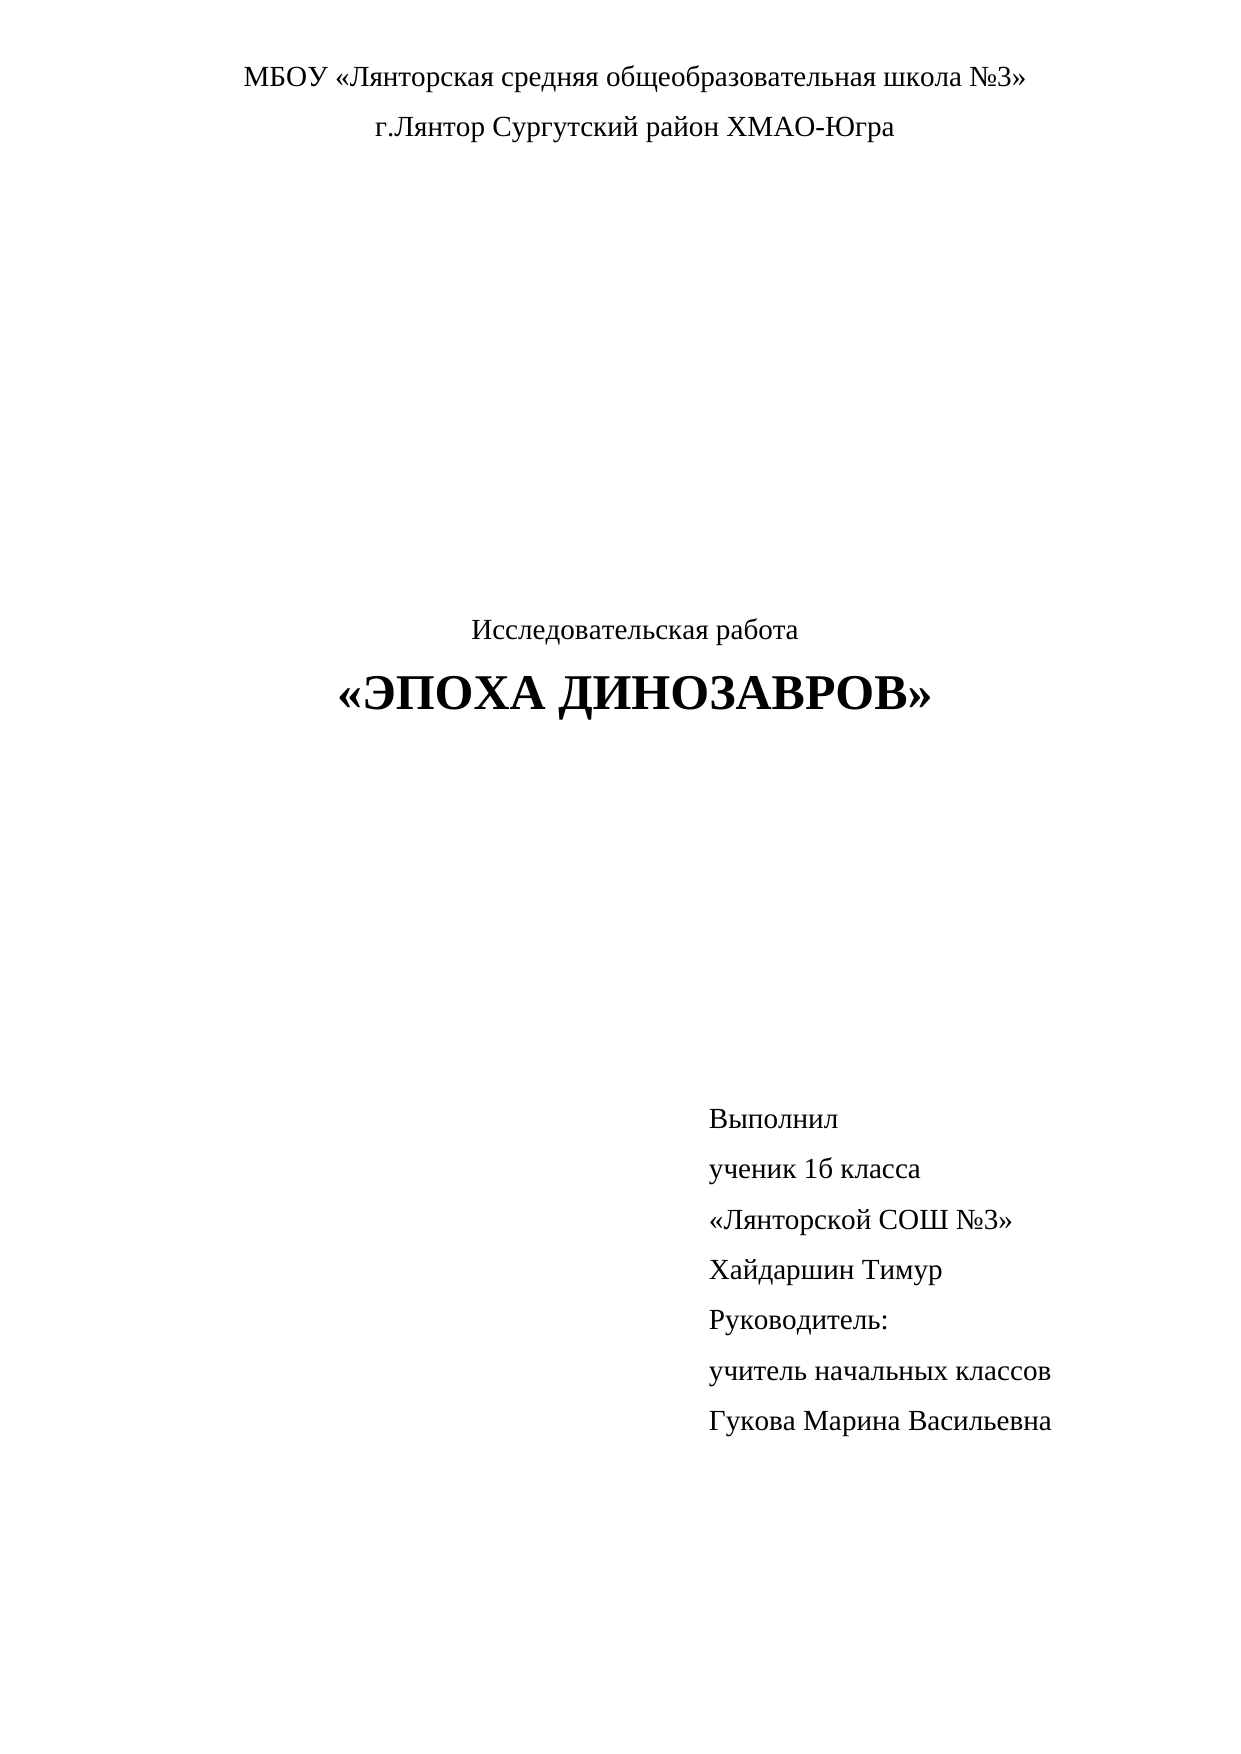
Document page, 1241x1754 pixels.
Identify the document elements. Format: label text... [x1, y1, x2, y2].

text ученик 1б класса [709, 1152, 1152, 1185]
text «ЭПОХА ДИНОЗАВРОВ» [118, 663, 1152, 720]
text учитель начальных классов [709, 1353, 1152, 1386]
text Гукова Марина Васильевна [709, 1403, 1152, 1437]
text МБОУ «Лянторская средняя общеобразовательная школа №3» [118, 59, 1152, 93]
text Хайдаршин Тимур [709, 1252, 1152, 1286]
text г.Лянтор Сургутский район ХМАО-Югра [118, 109, 1152, 143]
text Руководитель: [709, 1302, 1152, 1336]
text Выполнил [709, 1101, 1152, 1135]
text «Лянторской СОШ №3» [709, 1202, 1152, 1235]
text Исследовательская работа [118, 612, 1152, 646]
